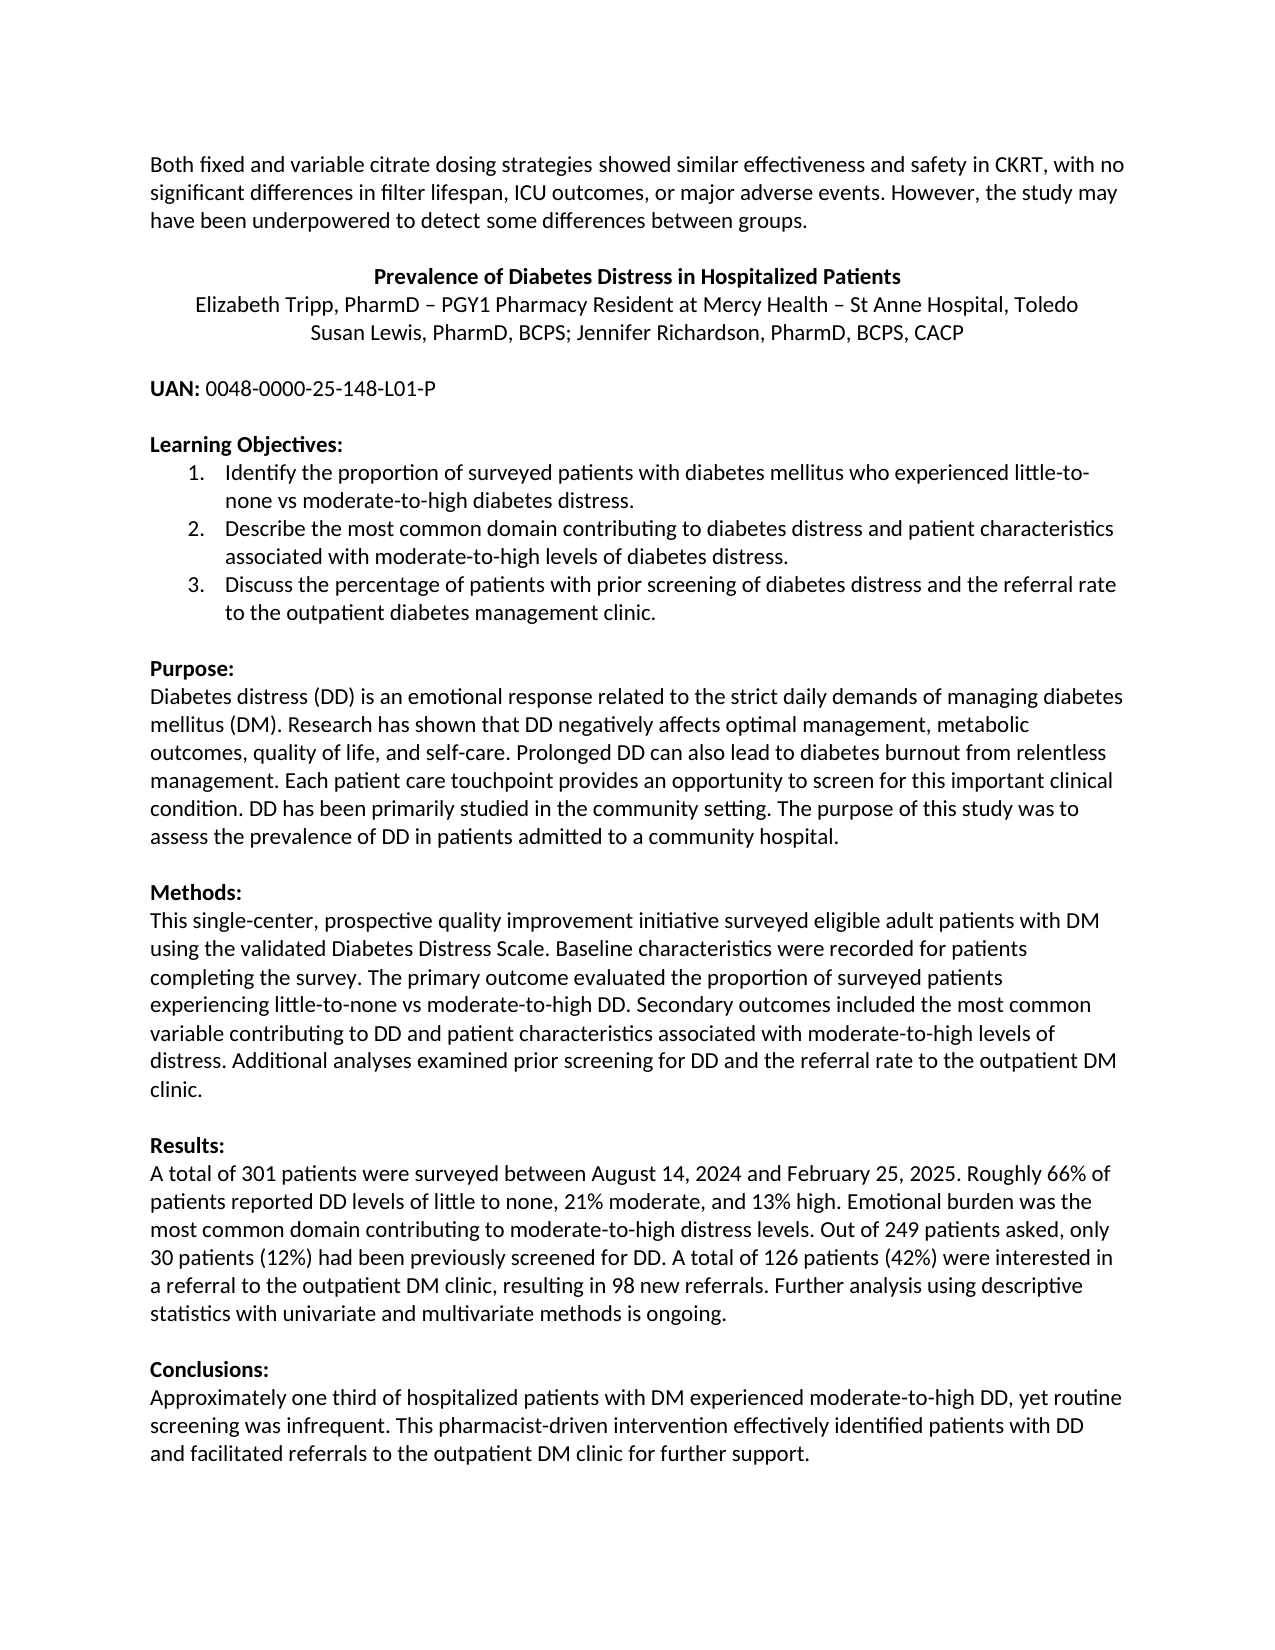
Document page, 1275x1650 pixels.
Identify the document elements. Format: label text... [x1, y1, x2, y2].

text Diabetes distress (DD) is an emotional response related to the strict daily demands of managing diabetes mellitus (DM). Research has shown that DD negatively affects optimal management, metabolic outcomes, quality of life, and self-care. Prolonged DD can also lead to diabetes burnout from relentless management. Each patient care touchpoint provides an opportunity to screen for this important clinical condition. DD has been primarily studied in the community setting. The purpose of this study was to assess the prevalence of DD in patients admitted to a community hospital. [150, 682, 1125, 851]
text Prevalence of Diabetes Distress in Hospitalized Patients [150, 262, 1125, 290]
text Susan Lewis, PharmD, BCPS; Jennifer Richardson, PharmD, BCPS, CACP [150, 318, 1125, 346]
text Learning Objectives: [150, 430, 1125, 458]
text This single-center, prospective quality improvement initiative surveyed eligible adult patients with DM using the validated Diabetes Distress Scale. Baseline characteristics were recorded for patients completing the survey. The primary outcome evaluated the proportion of surveyed patients experiencing little-to-none vs moderate-to-high DD. Secondary outcomes included the most common variable contributing to DD and patient characteristics associated with moderate-to-high levels of distress. Additional analyses examined prior screening for DD and the referral rate to the outpatient DM clinic. [150, 907, 1125, 1103]
text Elizabeth Tripp, PharmD – PGY1 Pharmacy Resident at Mercy Health – St Anne Hospital, Toledo [150, 290, 1125, 318]
list Discuss the percentage of patients with prior screening of diabetes distress and the referral rate to the outpatient diabetes management clinic. [657, 570, 1125, 626]
list Describe the most common domain contributing to diabetes distress and patient characteristics associated with moderate-to-high levels of diabetes distress. [187, 514, 1125, 570]
text Purpose: [150, 654, 1125, 682]
text Methods: [150, 878, 1125, 907]
text Approximately one third of hospitalized patients with DM experienced moderate-to-high DD, yet routine screening was infrequent. This pharmacist-driven intervention effectively identified patients with DD and facilitated referrals to the outpatient DM clinic for further support. [150, 1383, 1125, 1467]
text Both fixed and variable citrate dosing strategies showed similar effectiveness and safety in CKRT, with no significant differences in filter lifespan, ICU outcomes, or major adverse events. However, the study may have been underpowered to detect some differences between groups. [150, 150, 1125, 234]
list Identify the proportion of surveyed patients with diabetes mellitus who experienced little-to-none vs moderate-to-high diabetes distress. [187, 458, 1125, 514]
text A total of 301 patients were surveyed between August 14, 2024 and February 25, 2025. Roughly 66% of patients reported DD levels of little to none, 21% moderate, and 13% high. Emotional burden was the most common domain contributing to moderate-to-high distress levels. Out of 249 patients asked, only 30 patients (12%) had been previously screened for DD. A total of 126 patients (42%) were interested in a referral to the outpatient DM clinic, resulting in 98 new referrals. Further analysis using descriptive statistics with univariate and multivariate methods is ongoing. [150, 1159, 1125, 1327]
text Conclusions: [150, 1355, 1125, 1383]
text Results: [150, 1131, 1125, 1159]
text UAN: 0048-0000-25-148-L01-P [150, 374, 1125, 402]
